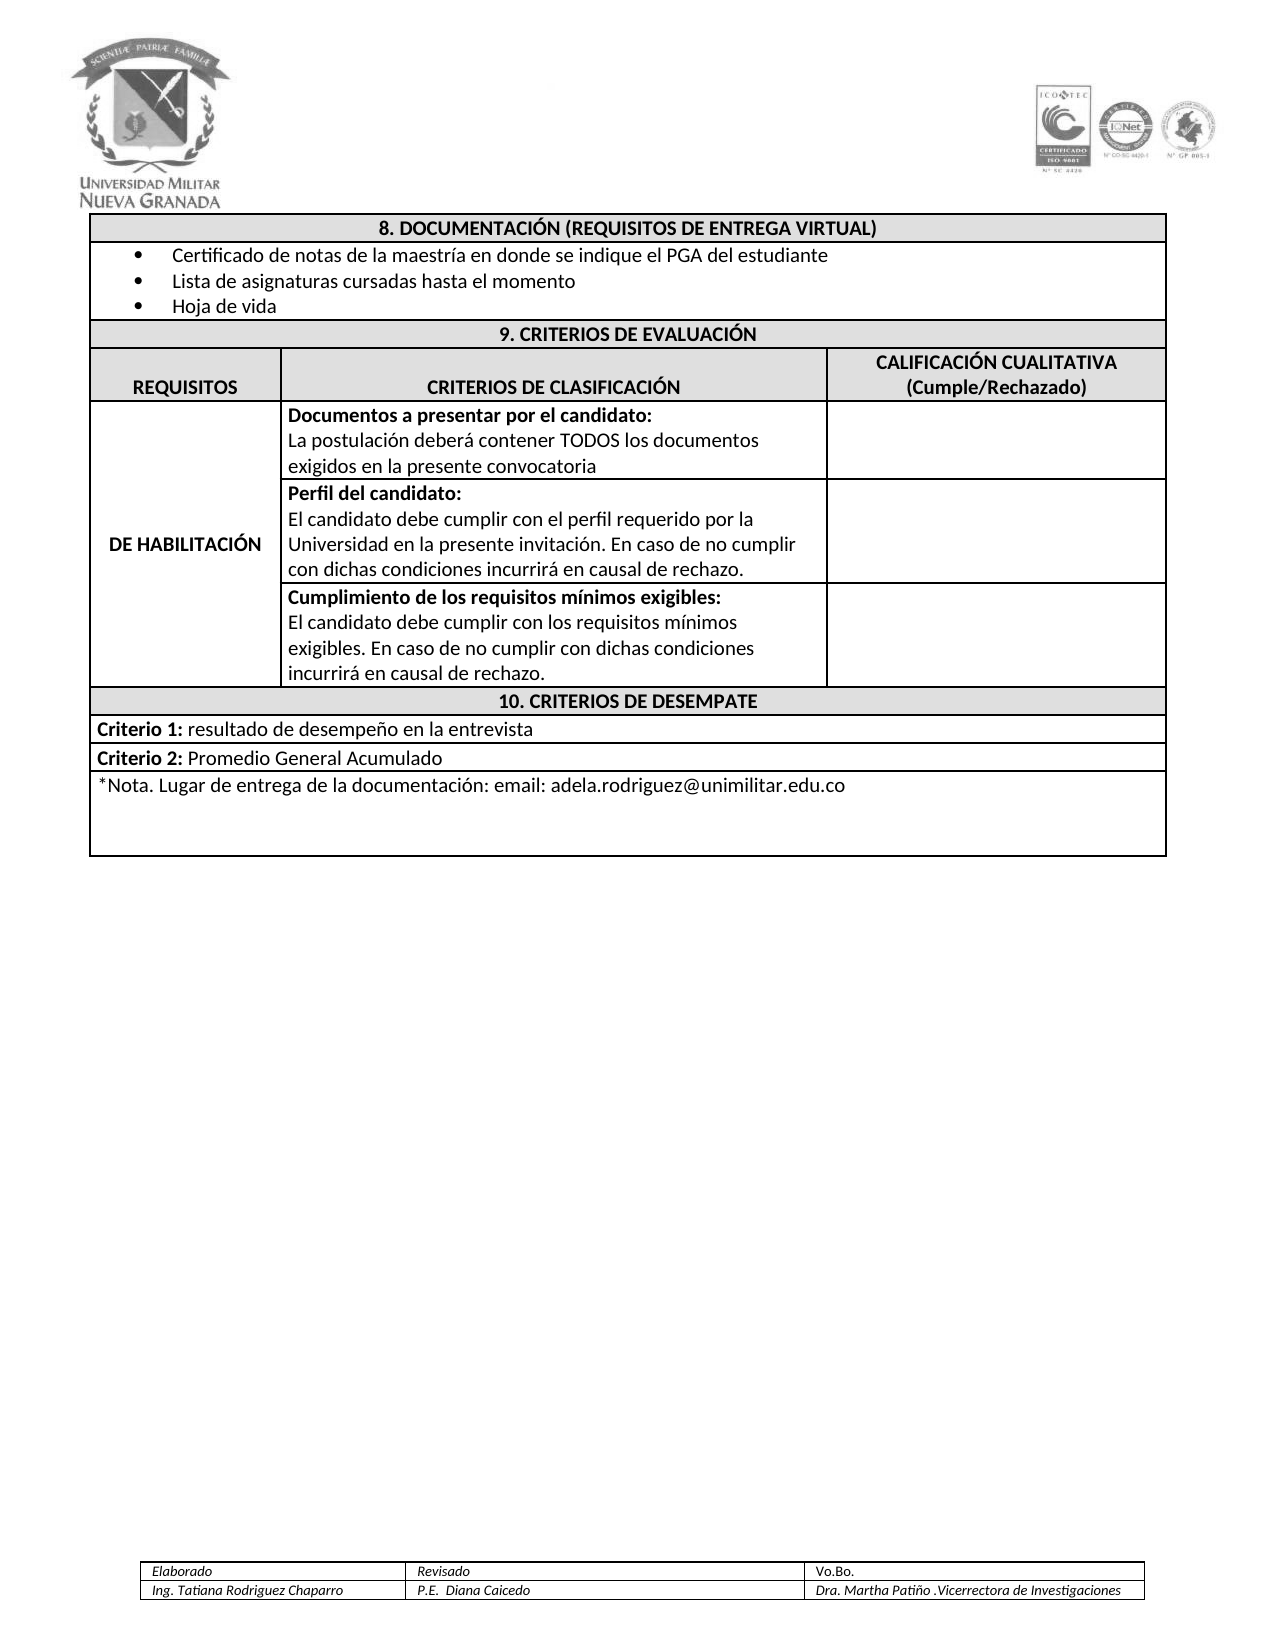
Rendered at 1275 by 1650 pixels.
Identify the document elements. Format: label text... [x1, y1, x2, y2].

table_cell 8. DOCUMENTACIÓN (REQUISITOS DE ENTREGA VIRTUAL) [91, 215, 1165, 241]
table_cell CALIFICACIÓN CUALITATIVA (Cumple/Rechazado) [828, 349, 1165, 400]
table_cell 9. CRITERIOS DE EVALUACIÓN [91, 321, 1165, 347]
table_cell Documentos a presentar por el candidato: La postulación deberá contener TODOS los documentos exigidos en la presente convocatoria [282, 402, 826, 478]
table_cell Certificado de notas de la maestría en donde se indique el PGA del estudiante Lista de asignaturas cursadas hasta el momento Hoja de vida [91, 243, 1165, 319]
table_cell REQUISITOS [91, 349, 280, 400]
table_cell *Nota. Lugar de entrega de la documentación: email: adela.rodriguez@unimilitar.edu.co [91, 772, 1165, 854]
table_cell Perfil del candidato: El candidato debe cumplir con el perfil requerido por la Universidad en la presente invitación. En caso de no cumplir con dichas condiciones incurrirá en causal de rechazo. [282, 480, 826, 582]
table_cell Criterio 1: resultado de desempeño en la entrevista [91, 716, 1165, 742]
table_cell Cumplimiento de los requisitos mínimos exigibles: El candidato debe cumplir con los requisitos mínimos exigibles. En caso de no cumplir con dichas condiciones incurrirá en causal de rechazo. [282, 584, 826, 686]
table_cell [828, 480, 1165, 582]
table_cell DE HABILITACIÓN [91, 402, 280, 686]
table_cell [828, 584, 1165, 686]
table_cell Criterio 2: Promedio General Acumulado [91, 744, 1165, 770]
table_cell CRITERIOS DE CLASIFICACIÓN [282, 349, 826, 400]
table_cell 10. CRITERIOS DE DESEMPATE [91, 688, 1165, 714]
table_cell [828, 402, 1165, 478]
